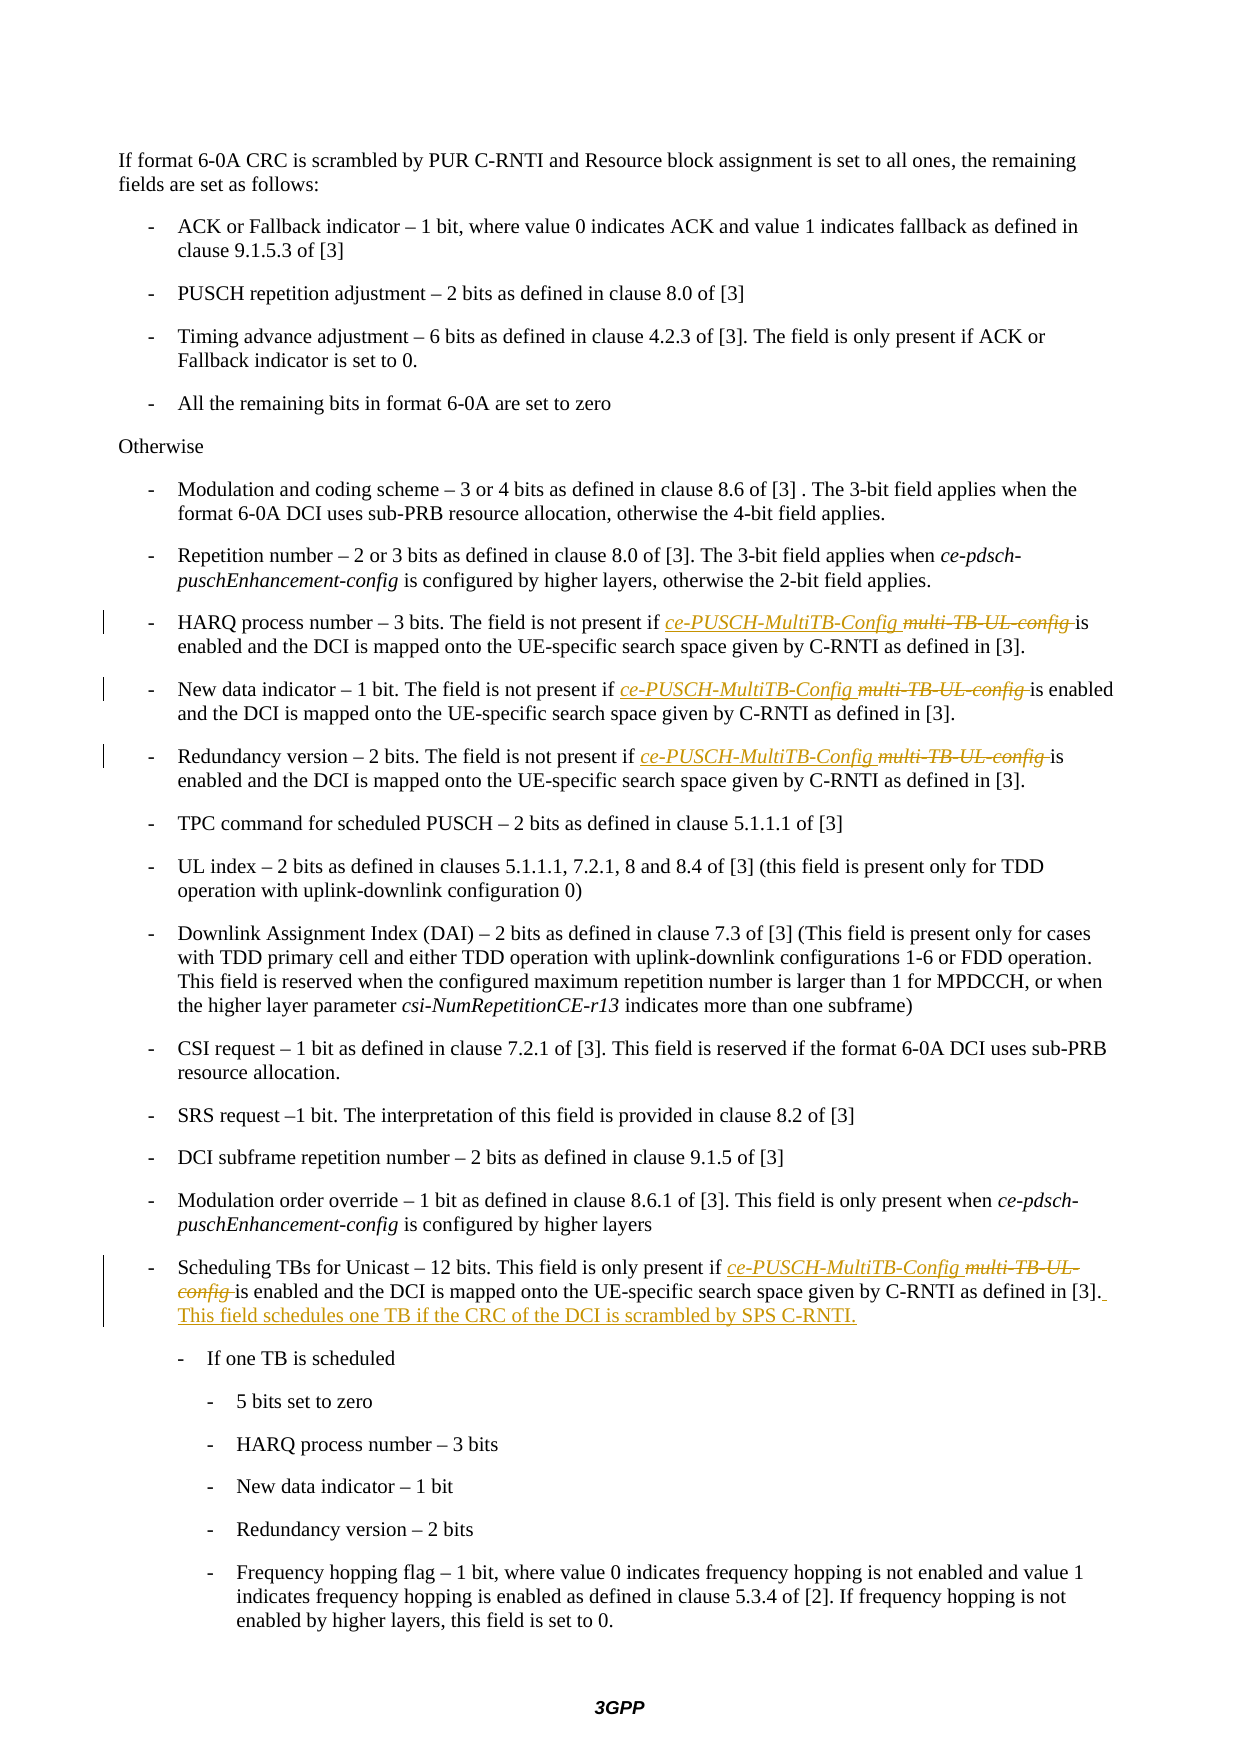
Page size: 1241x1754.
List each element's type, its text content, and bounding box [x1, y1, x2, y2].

text - HARQ process number – 3 bits. The field is not present if is enabled and the DCI is mapped onto the UE-specific search space given by C-RNTI as defined in [3]. [148, 610, 1122, 658]
text - HARQ process number – 3 bits [207, 1432, 1122, 1456]
text - SRS request –1 bit. The interpretation of this field is provided in clause 8.2 of [3] [148, 1102, 1122, 1127]
text Otherwise [118, 434, 1122, 458]
text - Frequency hopping flag – 1 bit, where value 0 indicates frequency hopping is not enabled and value 1 indicates frequency hopping is enabled as defined in clause 5.3.4 of [2]. If frequency hopping is not enabled by higher layers, this field is set to 0. [207, 1560, 1122, 1632]
text - Repetition number – 2 or 3 bits as defined in clause 8.0 of [3]. The 3-bit field applies when ce-pdsch-puschEnhancement-config is configured by higher layers, otherwise the 2-bit field applies. [148, 543, 1122, 592]
text - PUSCH repetition adjustment – 2 bits as defined in clause 8.0 of [3] [148, 281, 1122, 305]
text - Timing advance adjustment – 6 bits as defined in clause 4.2.3 of [3]. The field is only present if ACK or Fallback indicator is set to 0. [148, 324, 1122, 372]
text - ACK or Fallback indicator – 1 bit, where value 0 indicates ACK and value 1 indicates fallback as defined in clause 9.1.5.3 of [3] [148, 214, 1122, 262]
text - If one TB is scheduled [177, 1346, 1122, 1370]
text - Modulation and coding scheme – 3 or 4 bits as defined in clause 8.6 of [3] . The 3-bit field applies when the format 6-0A DCI uses sub-PRB resource allocation, otherwise the 4-bit field applies. [148, 477, 1122, 525]
text - New data indicator – 1 bit. The field is not present if is enabled and the DCI is mapped onto the UE-specific search space given by C-RNTI as defined in [3]. [148, 677, 1122, 725]
text - New data indicator – 1 bit [207, 1474, 1122, 1498]
text - UL index – 2 bits as defined in clauses 5.1.1.1, 7.2.1, 8 and 8.4 of [3] (this field is present only for TDD operation with uplink-downlink configuration 0) [148, 854, 1122, 902]
text - CSI request – 1 bit as defined in clause 7.2.1 of [3]. This field is reserved if the format 6-0A DCI uses sub-PRB resource allocation. [148, 1036, 1122, 1084]
text - TPC command for scheduled PUSCH – 2 bits as defined in clause 5.1.1.1 of [3] [148, 811, 1122, 835]
text - Modulation order override – 1 bit as defined in clause 8.6.1 of [3]. This field is only present when ce-pdsch-puschEnhancement-config is configured by higher layers [148, 1188, 1122, 1236]
text - DCI subframe repetition number – 2 bits as defined in clause 9.1.5 of [3] [148, 1145, 1122, 1169]
text - Redundancy version – 2 bits. The field is not present if is enabled and the DCI is mapped onto the UE-specific search space given by C-RNTI as defined in [3]. [148, 744, 1122, 792]
text - Scheduling TBs for Unicast – 12 bits. This field is only present if is enabled and the DCI is mapped onto the UE-specific search space given by C-RNTI as defined in [3]. [148, 1255, 1122, 1327]
text - Downlink Assignment Index (DAI) – 2 bits as defined in clause 7.3 of [3] (This field is present only for cases with TDD primary cell and either TDD operation with uplink-downlink configurations 1-6 or FDD operation. This field is reserved when the configured maximum repetition number is larger than 1 for MPDCCH, or when the higher layer parameter csi-NumRepetitionCE-r13 indicates more than one subframe) [148, 921, 1122, 1017]
text If format 6-0A CRC is scrambled by PUR C-RNTI and Resource block assignment is set to all ones, the remaining fields are set as follows: [118, 147, 1122, 196]
text - 5 bits set to zero [207, 1389, 1122, 1413]
text - Redundancy version – 2 bits [207, 1517, 1122, 1541]
text - All the remaining bits in format 6-0A are set to zero [148, 391, 1122, 415]
